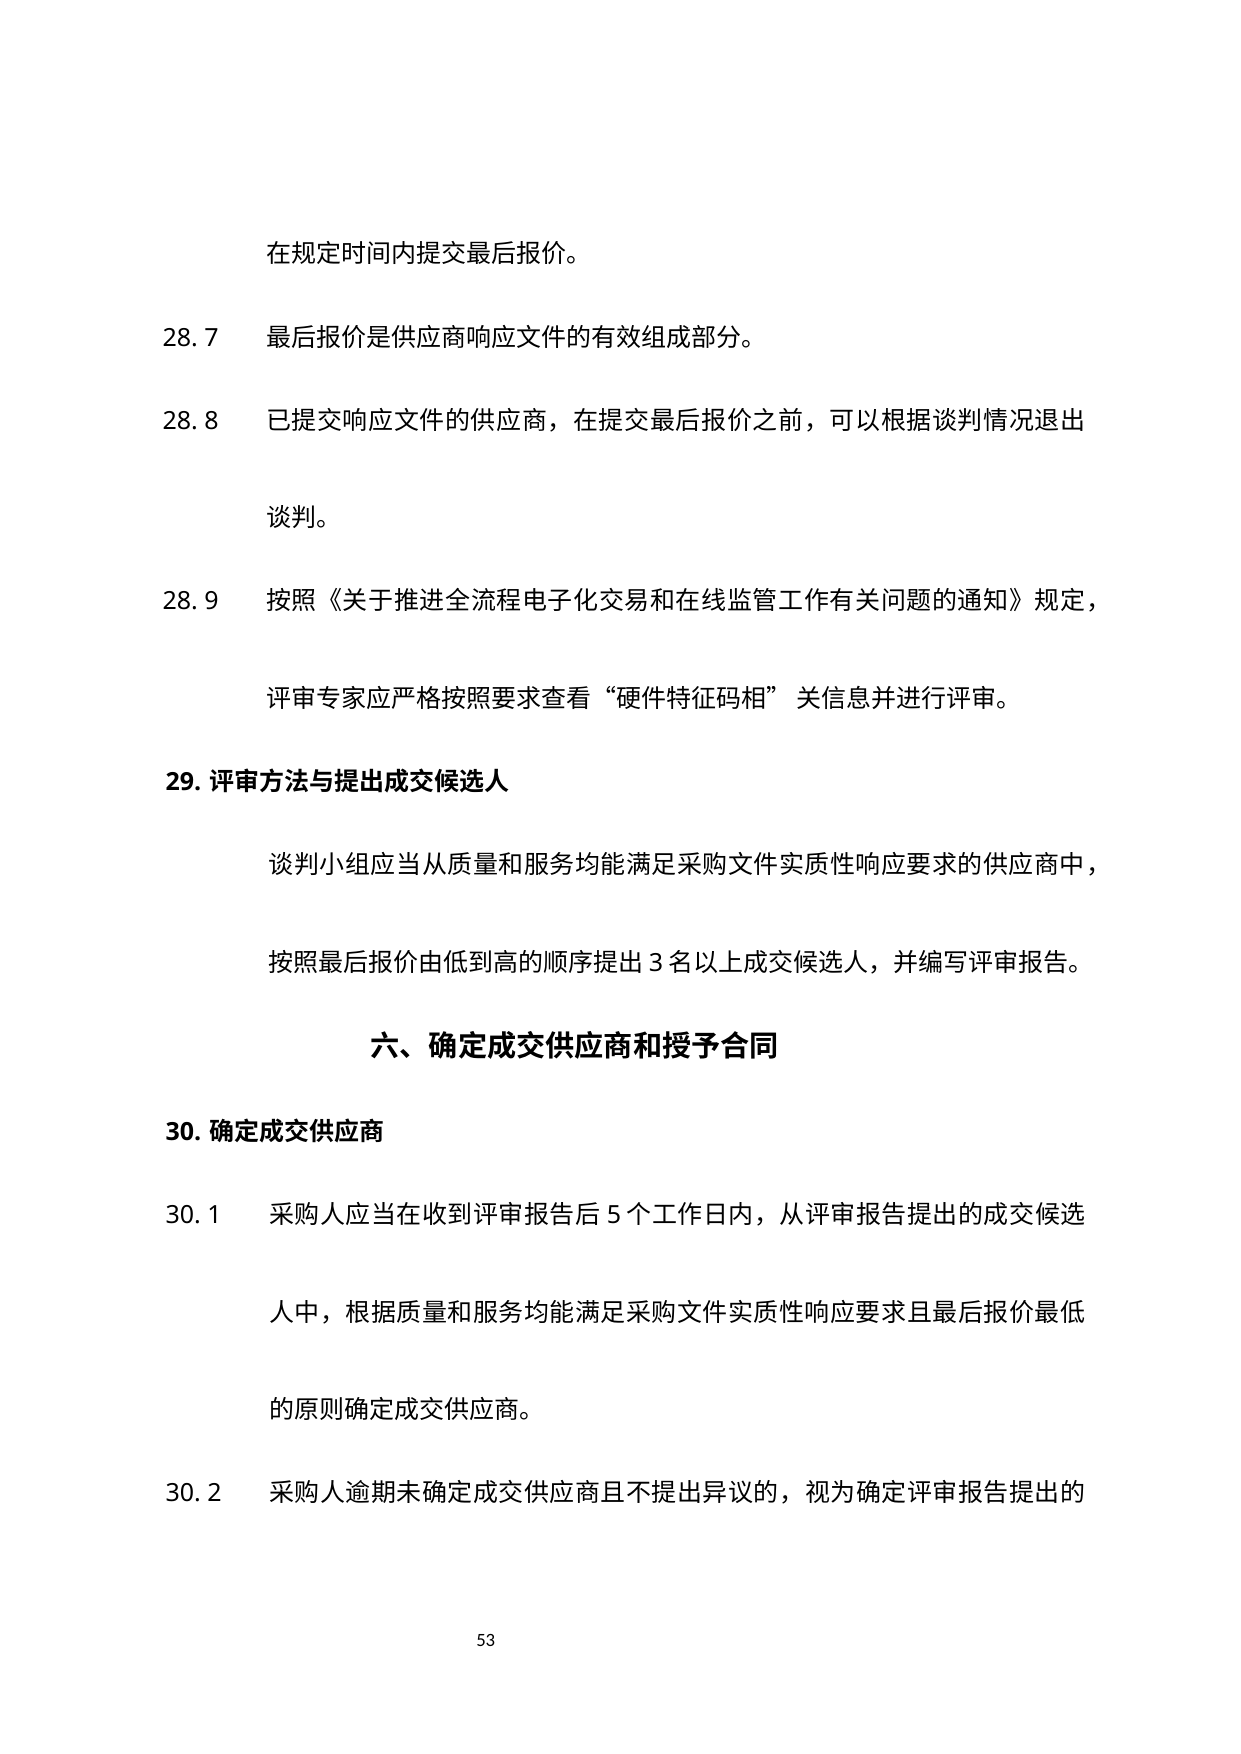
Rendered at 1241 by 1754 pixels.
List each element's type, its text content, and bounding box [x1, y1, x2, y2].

list 已提交响应文件的供应商，在提交最后报价之前，可以根据谈判情况退出谈判。 [162, 386, 1087, 548]
list 按照《关于推进全流程电子化交易和在线监管工作有关问题的通知》规定，评审专家应严格按照要求查看“硬件特征码相” 关信息并进行评审。 [162, 566, 1087, 729]
list 谈判小组应当从质量和服务均能满足采购文件实质性响应要求的供应商中，按照最后报价由低到高的顺序提出3名以上成交候选人，并编写评审报告。 [269, 830, 1087, 993]
list 评审方法与提出成交候选人 [165, 747, 1087, 812]
list 最后报价是供应商响应文件的有效组成部分。 [162, 303, 1087, 368]
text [266, 219, 1087, 284]
text 六、确定成交供应商和授予合同 [165, 1011, 1087, 1076]
list 确定成交供应商 [165, 1097, 1087, 1162]
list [165, 1458, 1087, 1523]
list 采购人应当在收到评审报告后5个工作日内，从评审报告提出的成交候选人中，根据质量和服务均能满足采购文件实质性响应要求且最后报价最低的原则确定成交供应商。 [165, 1180, 1087, 1440]
